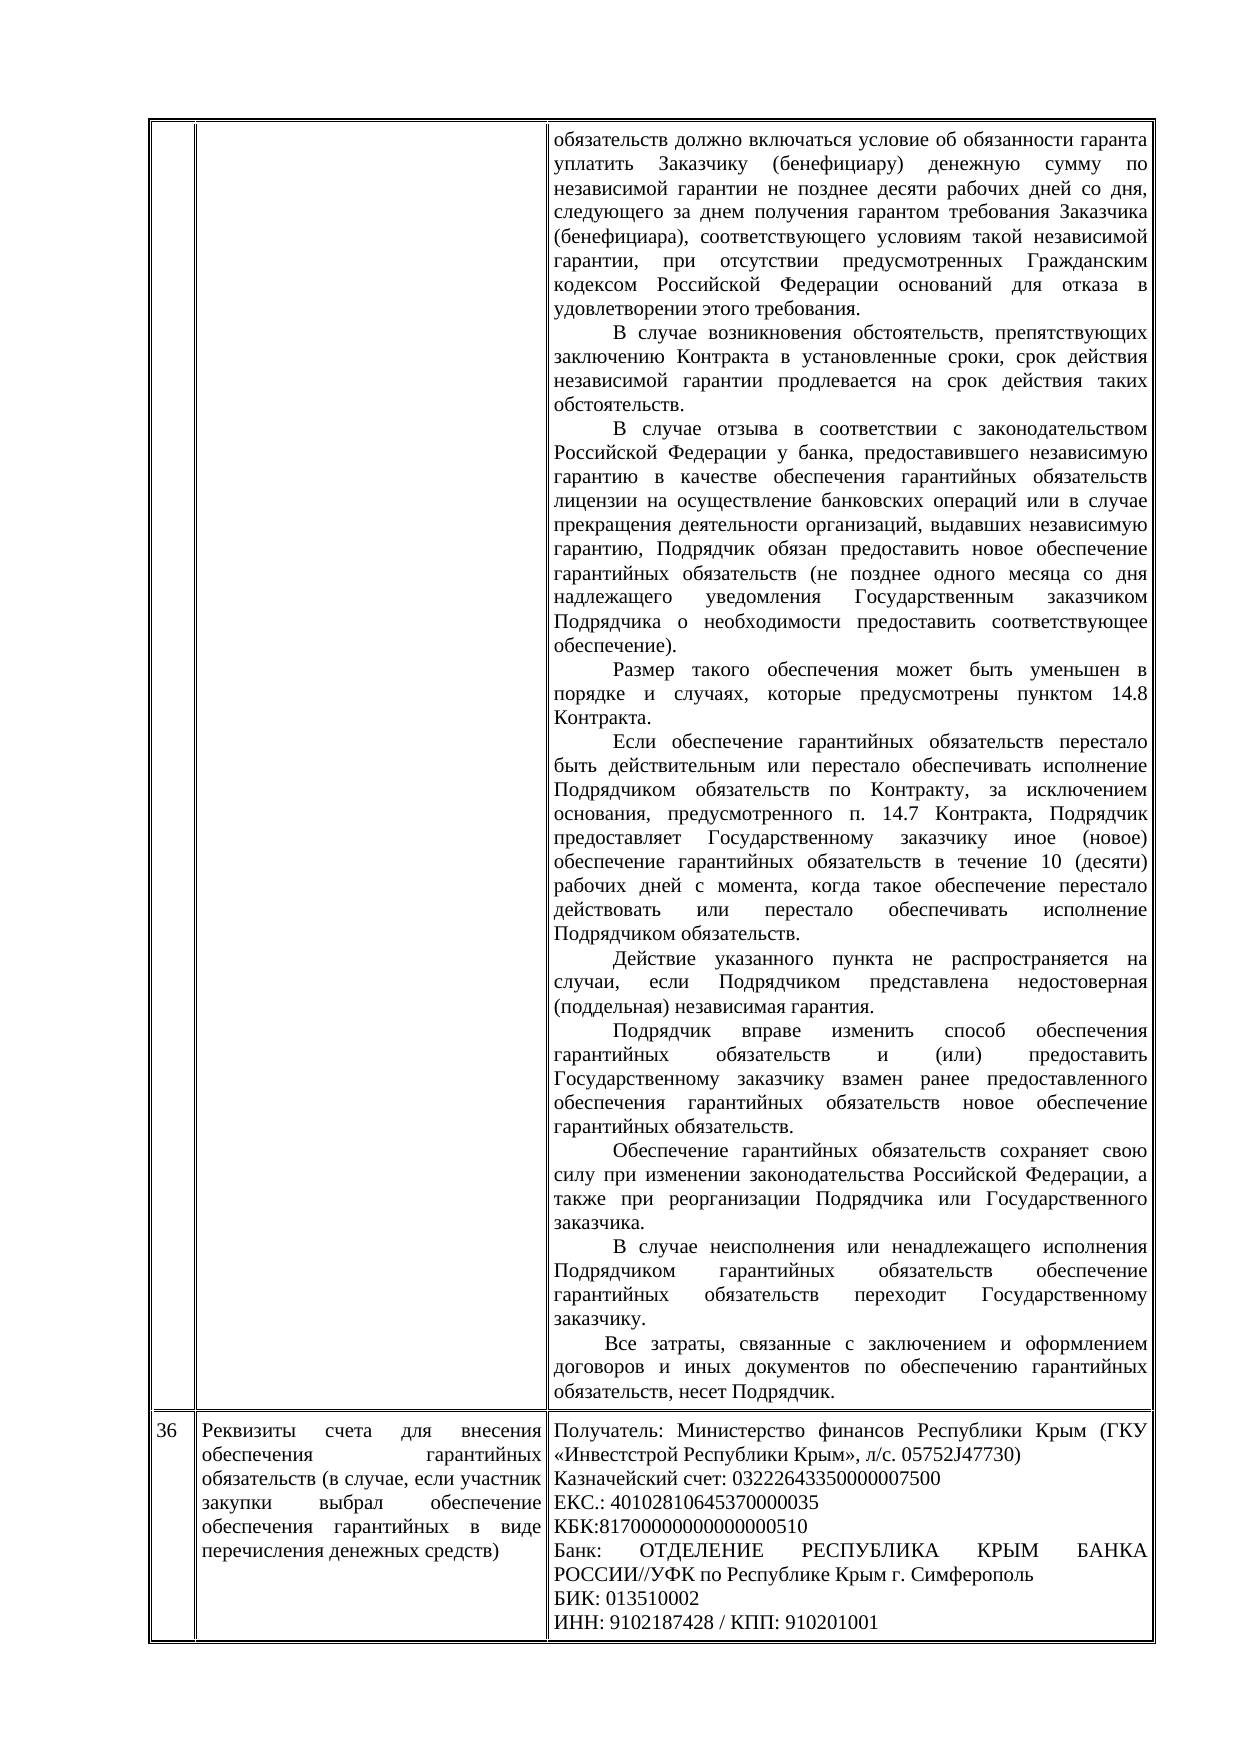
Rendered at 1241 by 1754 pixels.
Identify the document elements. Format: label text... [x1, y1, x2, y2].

table_cell 35 [152, 122, 196, 1408]
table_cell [196, 122, 548, 1408]
table_cell 36 [152, 1409, 196, 1640]
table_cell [196, 1412, 548, 1640]
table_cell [548, 1409, 1153, 1640]
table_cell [548, 122, 1152, 1408]
